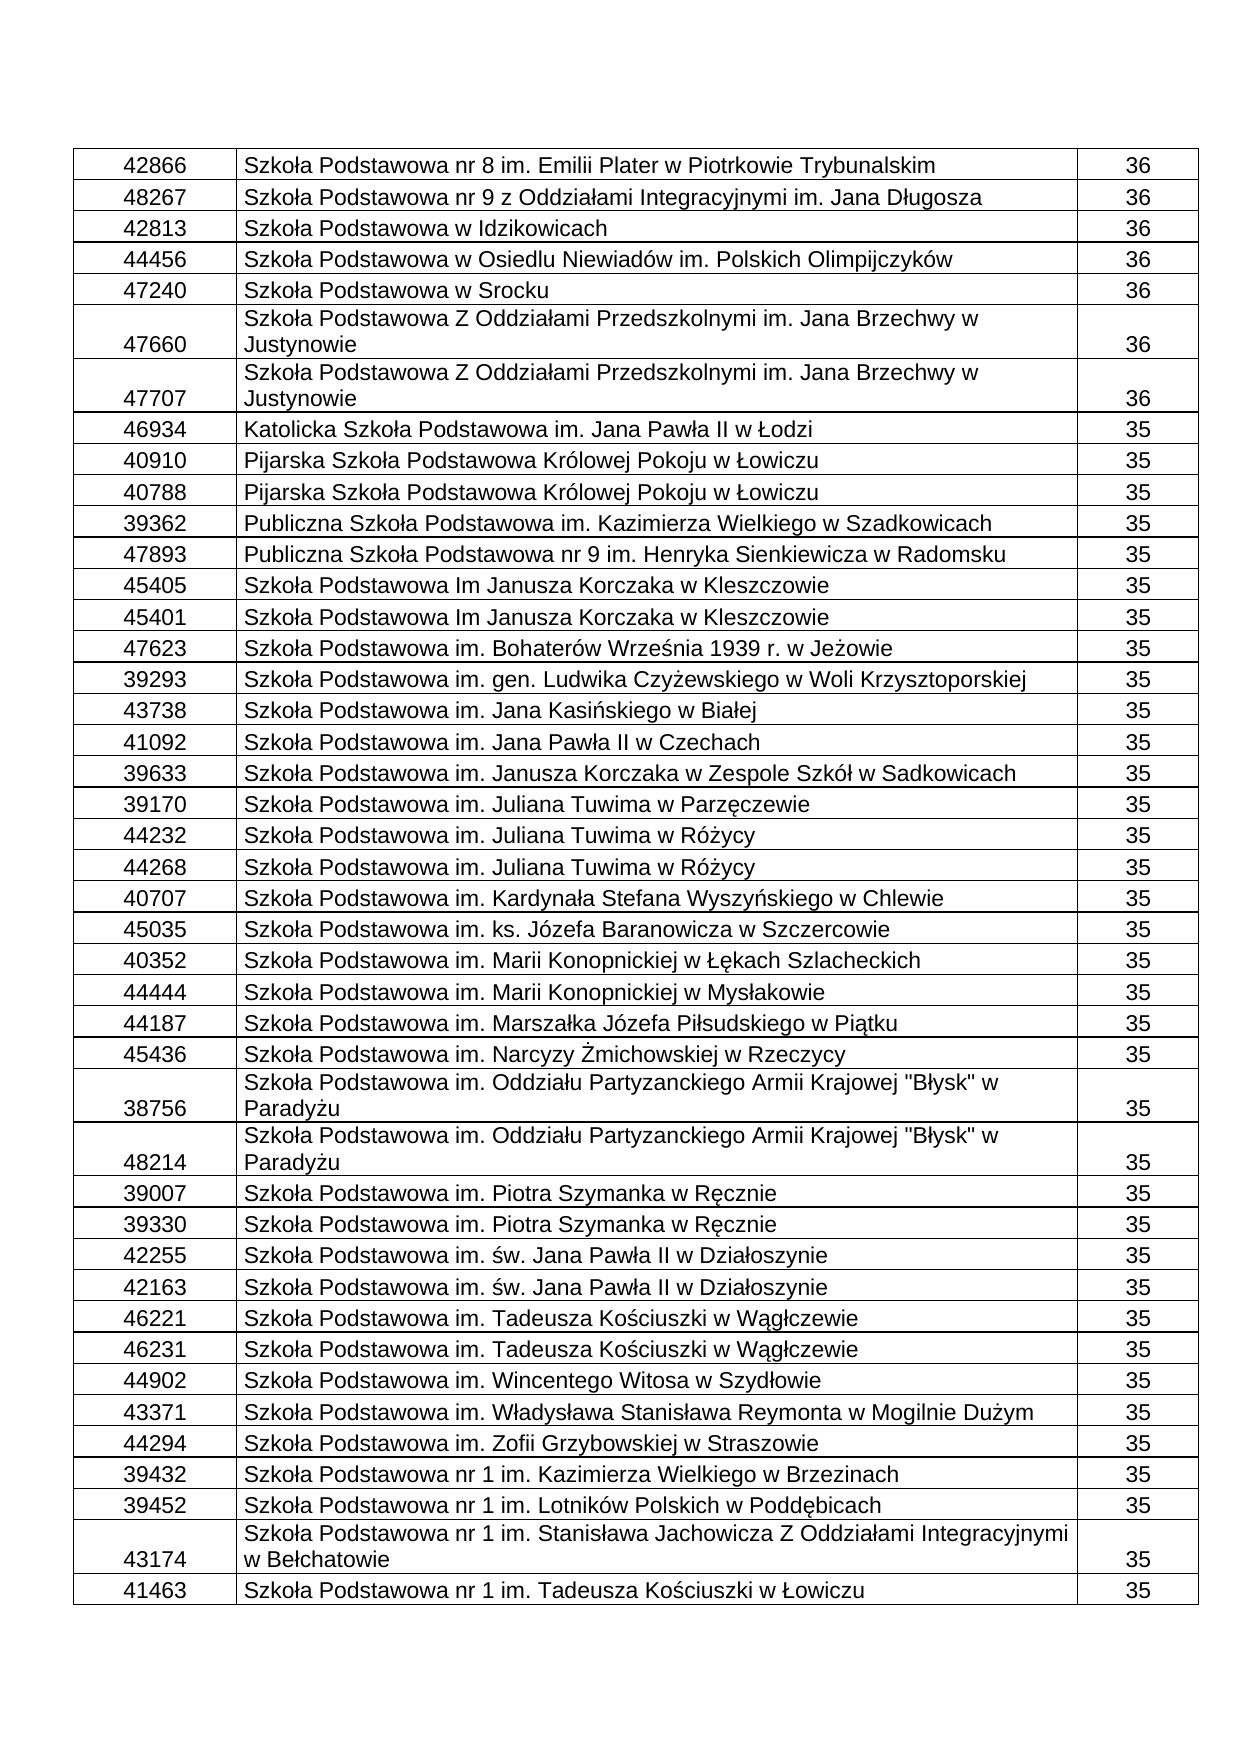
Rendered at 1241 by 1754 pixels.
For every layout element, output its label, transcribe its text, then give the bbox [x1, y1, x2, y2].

table_cell Szkoła Podstawowa im. Piotra Szymanka w Ręcznie [237, 1176, 1077, 1206]
table_cell Szkoła Podstawowa w Idzikowicach [237, 211, 1077, 241]
table_cell 44187 [74, 1006, 236, 1036]
table_cell Szkoła Podstawowa im. Marszałka Józefa Piłsudskiego w Piątku [237, 1006, 1077, 1036]
table_cell 40910 [74, 444, 236, 474]
table_cell Pijarska Szkoła Podstawowa Królowej Pokoju w Łowiczu [237, 475, 1077, 505]
table_cell 39633 [74, 756, 236, 786]
table_cell 41092 [74, 725, 236, 755]
table_cell 39432 [74, 1458, 236, 1488]
table_cell Szkoła Podstawowa im. Piotra Szymanka w Ręcznie [237, 1208, 1077, 1238]
table_cell 39293 [74, 663, 236, 693]
table_cell Szkoła Podstawowa im. Oddziału Partyzanckiego Armii Krajowej "Błysk" w Paradyżu [237, 1123, 1077, 1175]
table_cell 38756 [74, 1069, 236, 1121]
table_cell Szkoła Podstawowa im. Kardynała Stefana Wyszyńskiego w Chlewie [237, 881, 1077, 911]
table_cell Publiczna Szkoła Podstawowa nr 9 im. Henryka Sienkiewicza w Radomsku [237, 538, 1077, 568]
table_cell Szkoła Podstawowa nr 1 im. Kazimierza Wielkiego w Brzezinach [237, 1458, 1077, 1488]
table_cell Szkoła Podstawowa im. Tadeusza Kościuszki w Wągłczewie [237, 1301, 1077, 1331]
table_cell 35 [1078, 475, 1198, 505]
table_cell 35 [1078, 506, 1198, 536]
table_cell Pijarska Szkoła Podstawowa Królowej Pokoju w Łowiczu [237, 444, 1077, 474]
table_cell 39007 [74, 1176, 236, 1206]
table_cell Szkoła Podstawowa Im Janusza Korczaka w Kleszczowie [237, 569, 1077, 599]
table_cell 35 [1078, 1489, 1198, 1519]
table_cell 43371 [74, 1395, 236, 1425]
table_cell Katolicka Szkoła Podstawowa im. Jana Pawła II w Łodzi [237, 413, 1077, 443]
table_cell Szkoła Podstawowa w Srocku [237, 274, 1077, 304]
table_cell Szkoła Podstawowa im. Narcyzy Żmichowskiej w Rzeczycy [237, 1038, 1077, 1068]
table_cell 35 [1078, 444, 1198, 474]
table_cell 43174 [74, 1520, 236, 1573]
table_cell Szkoła Podstawowa im. Bohaterów Września 1939 r. w Jeżowie [237, 631, 1077, 661]
table_cell Szkoła Podstawowa im. gen. Ludwika Czyżewskiego w Woli Krzysztoporskiej [237, 663, 1077, 693]
table_cell Szkoła Podstawowa nr 1 im. Lotników Polskich w Poddębicach [237, 1489, 1077, 1519]
table_cell 35 [1078, 600, 1198, 630]
table_cell 48267 [74, 180, 236, 210]
table_cell 42255 [74, 1239, 236, 1269]
table_cell 36 [1078, 149, 1198, 179]
table_cell 44902 [74, 1364, 236, 1394]
table_cell Szkoła Podstawowa im. Juliana Tuwima w Różycy [237, 850, 1077, 880]
table_cell 40707 [74, 881, 236, 911]
table_cell 35 [1078, 944, 1198, 974]
table_cell 35 [1078, 1123, 1198, 1175]
table_cell 35 [1078, 1006, 1198, 1036]
table_cell Szkoła Podstawowa im. św. Jana Pawła II w Działoszynie [237, 1270, 1077, 1300]
table_cell 35 [1078, 1239, 1198, 1269]
table_cell Szkoła Podstawowa nr 1 im. Tadeusza Kościuszki w Łowiczu [237, 1574, 1077, 1604]
table_cell 36 [1078, 211, 1198, 241]
table_cell Szkoła Podstawowa im. św. Jana Pawła II w Działoszynie [237, 1239, 1077, 1269]
table_cell 42866 [74, 149, 236, 179]
table_cell 45436 [74, 1038, 236, 1068]
table_cell Szkoła Podstawowa im. Marii Konopnickiej w Łękach Szlacheckich [237, 944, 1077, 974]
table_cell 35 [1078, 538, 1198, 568]
table_cell Szkoła Podstawowa im. Wincentego Witosa w Szydłowie [237, 1364, 1077, 1394]
table_cell Szkoła Podstawowa w Osiedlu Niewiadów im. Polskich Olimpijczyków [237, 243, 1077, 273]
table_cell 36 [1078, 180, 1198, 210]
table_cell 35 [1078, 788, 1198, 818]
table_cell 35 [1078, 1364, 1198, 1394]
table_cell 47240 [74, 274, 236, 304]
table_cell 35 [1078, 725, 1198, 755]
table_cell 44456 [74, 243, 236, 273]
table_cell 35 [1078, 1574, 1198, 1604]
table_cell 36 [1078, 359, 1198, 411]
table_cell 42813 [74, 211, 236, 241]
table_cell 47623 [74, 631, 236, 661]
table_cell Szkoła Podstawowa im. Janusza Korczaka w Zespole Szkół w Sadkowicach [237, 756, 1077, 786]
table_cell Szkoła Podstawowa Z Oddziałami Przedszkolnymi im. Jana Brzechwy w Justynowie [237, 305, 1077, 358]
table_cell Szkoła Podstawowa im. ks. Józefa Baranowicza w Szczercowie [237, 913, 1077, 943]
table_cell Szkoła Podstawowa im. Juliana Tuwima w Parzęczewie [237, 788, 1077, 818]
table_cell 36 [1078, 274, 1198, 304]
table_cell 46934 [74, 413, 236, 443]
table_cell 35 [1078, 1208, 1198, 1238]
table_cell 39452 [74, 1489, 236, 1519]
table_cell 35 [1078, 975, 1198, 1005]
table_cell 35 [1078, 1426, 1198, 1456]
table_cell 47707 [74, 359, 236, 411]
table_cell 40352 [74, 944, 236, 974]
table_cell 36 [1078, 243, 1198, 273]
table_cell 42163 [74, 1270, 236, 1300]
table_cell 35 [1078, 1270, 1198, 1300]
table_cell 44294 [74, 1426, 236, 1456]
table_cell 35 [1078, 881, 1198, 911]
table_cell 40788 [74, 475, 236, 505]
table_cell 45035 [74, 913, 236, 943]
table_cell Szkoła Podstawowa im. Juliana Tuwima w Różycy [237, 819, 1077, 849]
table_cell Szkoła Podstawowa im. Tadeusza Kościuszki w Wągłczewie [237, 1333, 1077, 1363]
table_cell 35 [1078, 1176, 1198, 1206]
table_cell 35 [1078, 1520, 1198, 1573]
table_cell Szkoła Podstawowa Z Oddziałami Przedszkolnymi im. Jana Brzechwy w Justynowie [237, 359, 1077, 411]
table_cell 35 [1078, 569, 1198, 599]
table_cell 35 [1078, 756, 1198, 786]
table_cell Szkoła Podstawowa nr 8 im. Emilii Plater w Piotrkowie Trybunalskim [237, 149, 1077, 179]
table_cell 44268 [74, 850, 236, 880]
table_cell 44232 [74, 819, 236, 849]
table_cell 35 [1078, 663, 1198, 693]
table_cell Szkoła Podstawowa im. Jana Kasińskiego w Białej [237, 694, 1077, 724]
table_cell Szkoła Podstawowa nr 9 z Oddziałami Integracyjnymi im. Jana Długosza [237, 180, 1077, 210]
table_cell Szkoła Podstawowa im. Oddziału Partyzanckiego Armii Krajowej "Błysk" w Paradyżu [237, 1069, 1077, 1121]
table_cell 35 [1078, 1458, 1198, 1488]
table_cell 35 [1078, 1395, 1198, 1425]
table_cell Szkoła Podstawowa im. Władysława Stanisława Reymonta w Mogilnie Dużym [237, 1395, 1077, 1425]
table_cell 35 [1078, 1333, 1198, 1363]
table_cell 44444 [74, 975, 236, 1005]
table_cell 43738 [74, 694, 236, 724]
table_cell 46221 [74, 1301, 236, 1331]
table_cell Publiczna Szkoła Podstawowa im. Kazimierza Wielkiego w Szadkowicach [237, 506, 1077, 536]
table_cell 45401 [74, 600, 236, 630]
table_cell 35 [1078, 1038, 1198, 1068]
table_cell 41463 [74, 1574, 236, 1604]
table_cell 46231 [74, 1333, 236, 1363]
table_cell Szkoła Podstawowa Im Janusza Korczaka w Kleszczowie [237, 600, 1077, 630]
table_cell 39170 [74, 788, 236, 818]
table_cell 35 [1078, 913, 1198, 943]
table_cell 35 [1078, 694, 1198, 724]
table_cell Szkoła Podstawowa im. Marii Konopnickiej w Mysłakowie [237, 975, 1077, 1005]
table_cell Szkoła Podstawowa im. Zofii Grzybowskiej w Straszowie [237, 1426, 1077, 1456]
table_cell Szkoła Podstawowa im. Jana Pawła II w Czechach [237, 725, 1077, 755]
table_cell 35 [1078, 631, 1198, 661]
table_cell 39330 [74, 1208, 236, 1238]
table_cell 35 [1078, 1069, 1198, 1121]
table_cell 35 [1078, 850, 1198, 880]
table_cell 35 [1078, 1301, 1198, 1331]
table_cell Szkoła Podstawowa nr 1 im. Stanisława Jachowicza Z Oddziałami Integracyjnymi w Bełchatowie [237, 1520, 1077, 1573]
table_cell 45405 [74, 569, 236, 599]
table_cell 47660 [74, 305, 236, 358]
table_cell 36 [1078, 305, 1198, 358]
table_cell 35 [1078, 413, 1198, 443]
table_cell 35 [1078, 819, 1198, 849]
table_cell 48214 [74, 1123, 236, 1175]
table_cell 47893 [74, 538, 236, 568]
table_cell 39362 [74, 506, 236, 536]
